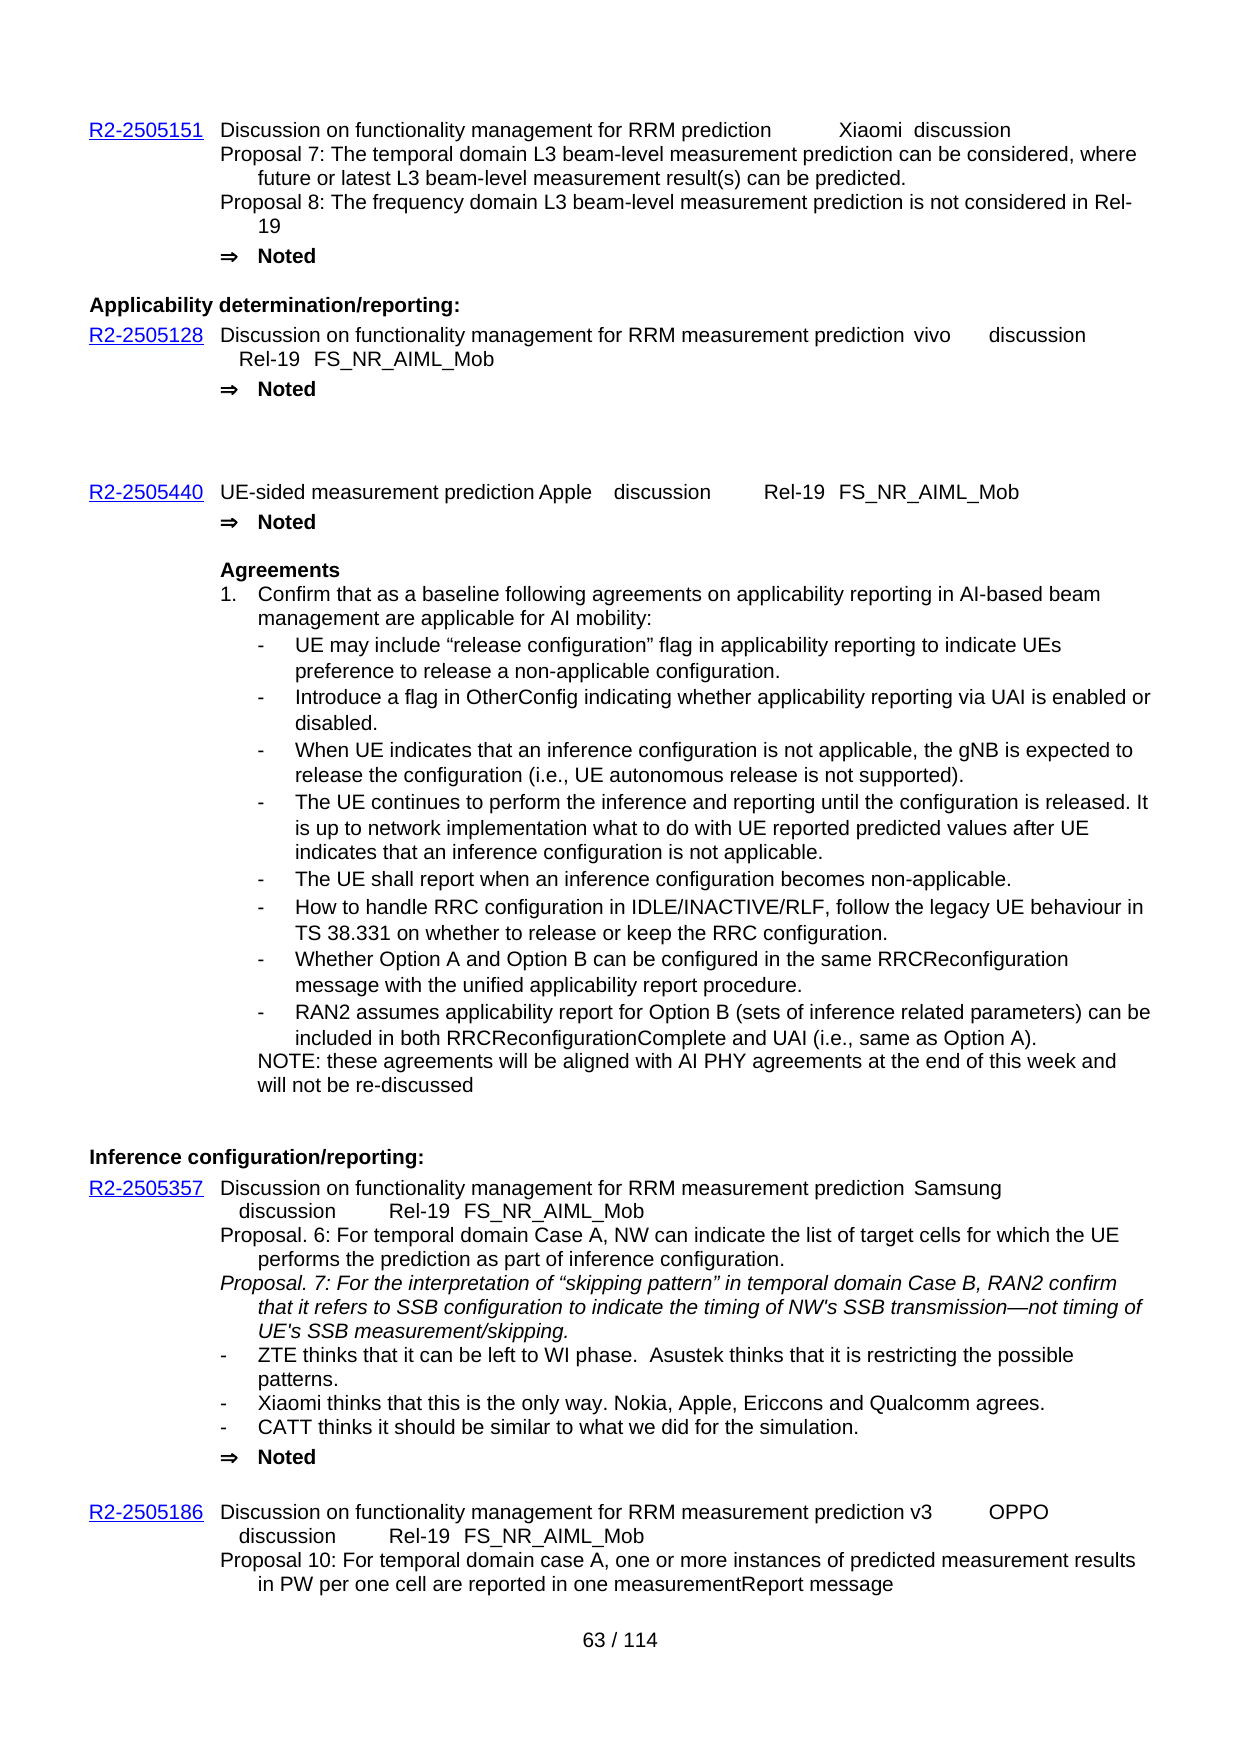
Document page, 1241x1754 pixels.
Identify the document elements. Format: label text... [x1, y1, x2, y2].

text Proposal 8: The frequency domain L3 beam-level measurement prediction is not considered in Rel-19 [220, 190, 1152, 238]
text Proposal. 6: For temporal domain Case A, NW can indicate the list of target cells for which the UE performs the prediction as part of inference configuration. [220, 1223, 1152, 1271]
text NOTE: these agreements will be aligned with AI PHY agreements at the end of this week and will not be re-discussed [257, 1049, 1152, 1097]
title R2-2505151 Discussion on functionality management for RRM prediction Xiaomi discussion [89, 118, 1152, 142]
list RAN2 assumes applicability report for Option B (sets of inference related parameters) can be included in both RRCReconfigurationComplete and UAI (i.e., same as Option A). [257, 997, 1152, 1049]
title R2-2505128 Discussion on functionality management for RRM measurement prediction vivo discussion Rel-19 FS_NR_AIML_Mob [89, 323, 1152, 371]
text - ZTE thinks that it can be left to WI phase. Asustek thinks that it is restricting the possible patterns. [220, 1343, 1152, 1391]
text Noted [220, 244, 1152, 269]
text Noted [220, 377, 1152, 401]
text - CATT thinks it should be similar to what we did for the simulation. [220, 1415, 1152, 1439]
title R2-2505357 Discussion on functionality management for RRM measurement prediction Samsung discussion Rel-19 FS_NR_AIML_Mob [89, 1175, 1152, 1223]
list Introduce a flag in OtherConfig indicating whether applicability reporting via UAI is enabled or disabled. [257, 682, 1152, 735]
text 1. Confirm that as a baseline following agreements on applicability reporting in AI-based beam management are applicable for AI mobility: [220, 582, 1152, 630]
title R2-2505440 UE-sided measurement prediction Apple discussion Rel-19 FS_NR_AIML_Mob [89, 479, 1152, 503]
list When UE indicates that an inference configuration is not applicable, the gNB is expected to release the configuration (i.e., UE autonomous release is not supported). [257, 735, 1152, 787]
text Inference configuration/reporting: [89, 1145, 1152, 1169]
text Proposal. 7: For the interpretation of “skipping pattern” in temporal domain Case B, RAN2 confirm that it refers to SSB configuration to indicate the timing of NW's SSB transmission—not timing of UE's SSB measurement/skipping. [220, 1271, 1152, 1343]
text Proposal 7: The temporal domain L3 beam-level measurement prediction can be considered, where future or latest L3 beam-level measurement result(s) can be predicted. [220, 142, 1152, 190]
text - Xiaomi thinks that this is the only way. Nokia, Apple, Ericcons and Qualcomm agrees. [220, 1391, 1152, 1415]
list The UE shall report when an inference configuration becomes non-applicable. [257, 864, 1152, 892]
text Agreements [220, 558, 1152, 582]
text Noted [220, 1445, 1152, 1469]
text Applicability determination/reporting: [89, 293, 1152, 317]
text Noted [220, 510, 1152, 534]
list How to handle RRC configuration in IDLE/INACTIVE/RLF, follow the legacy UE behaviour in TS 38.331 on whether to release or keep the RRC configuration. [257, 892, 1152, 944]
text Proposal 10: For temporal domain case A, one or more instances of predicted measurement results in PW per one cell are reported in one measurementReport message [220, 1548, 1152, 1596]
list Whether Option A and Option B can be configured in the same RRCReconfiguration message with the unified applicability report procedure. [257, 944, 1152, 997]
title R2-2505186 Discussion on functionality management for RRM measurement prediction v3 OPPO discussion Rel-19 FS_NR_AIML_Mob [89, 1500, 1152, 1548]
list UE may include “release configuration” flag in applicability reporting to indicate UEs preference to release a non-applicable configuration. [257, 630, 1152, 682]
list The UE continues to perform the inference and reporting until the configuration is released. It is up to network implementation what to do with UE reported predicted values after UE indicates that an inference configuration is not applicable. [257, 787, 1152, 864]
